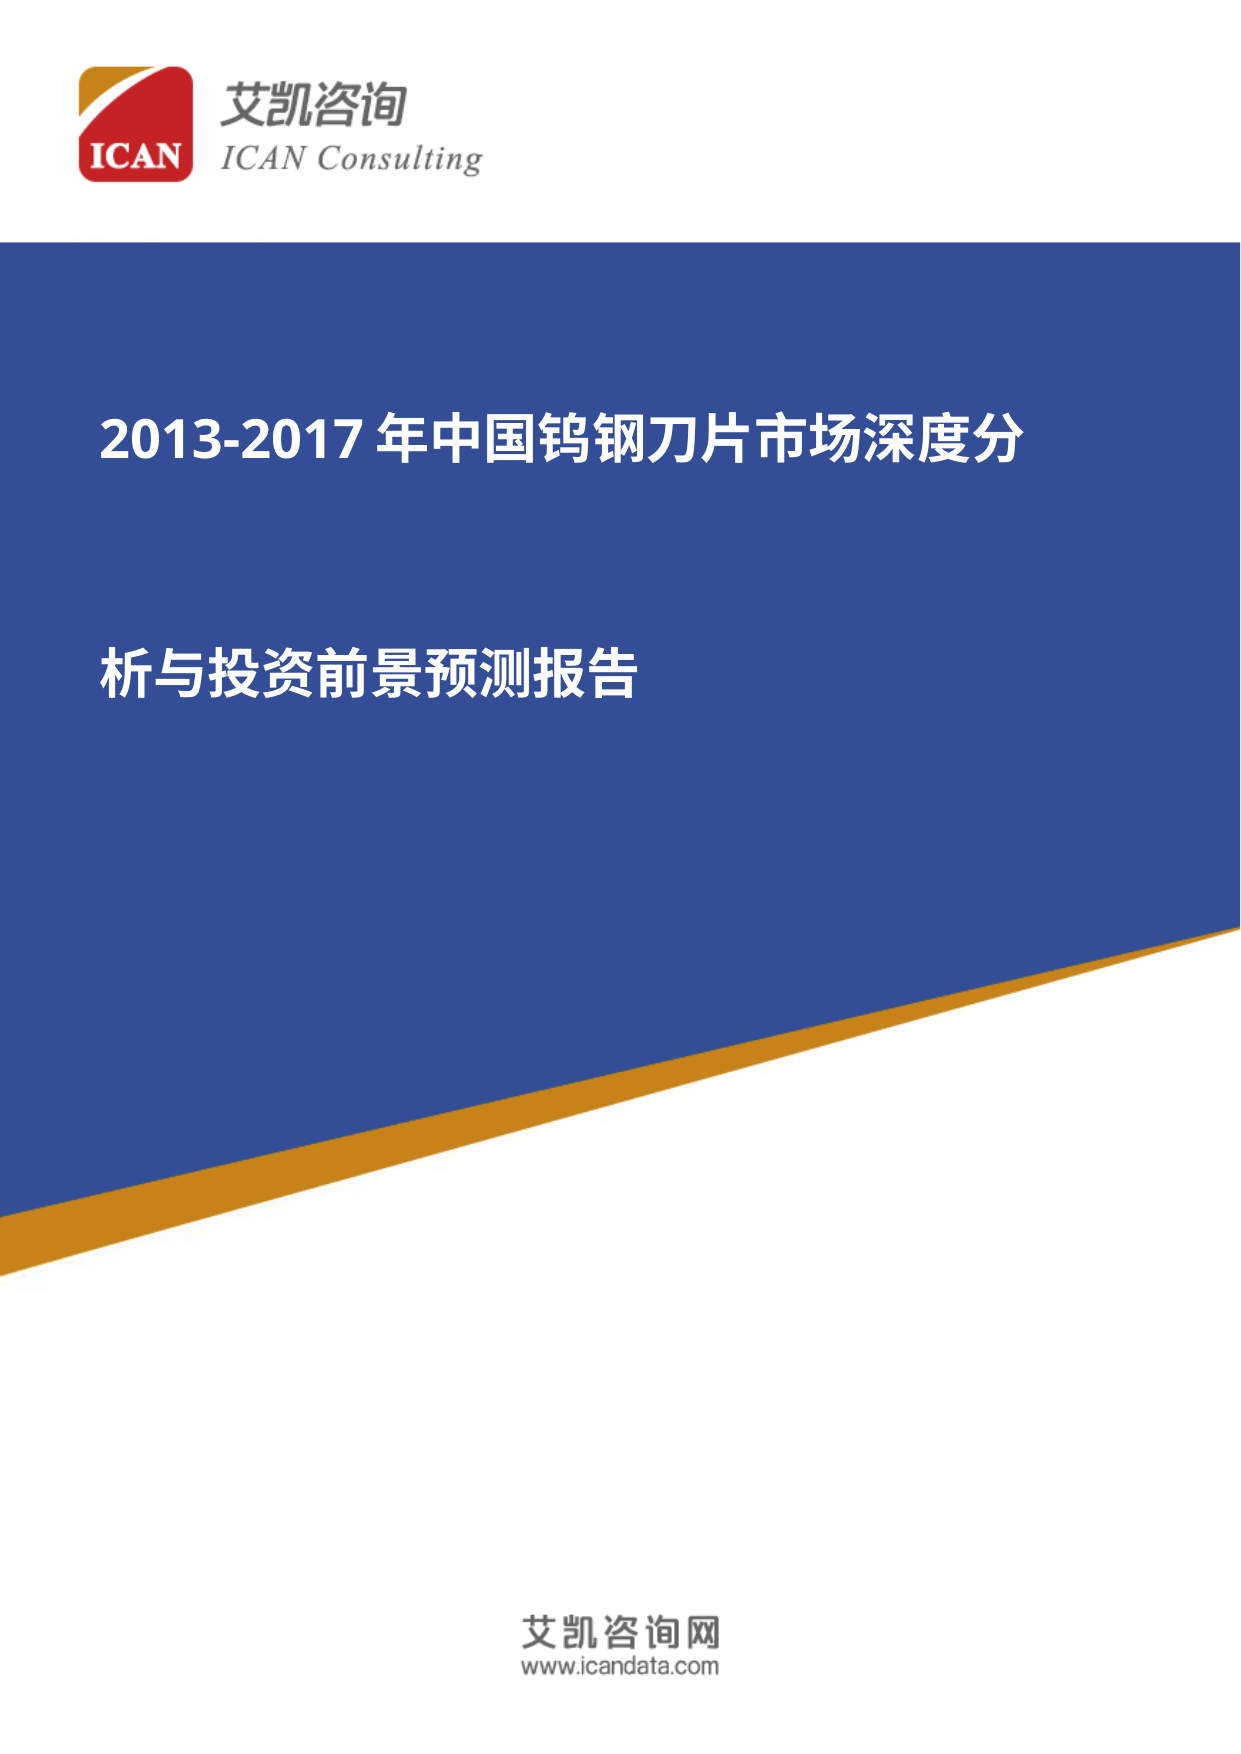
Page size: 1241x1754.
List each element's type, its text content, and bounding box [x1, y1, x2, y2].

subtitle 2013-2017年中国钨钢刀片市场深度分析与投资前景预测报告 [99, 386, 1053, 718]
picture [0, 5, 1241, 1754]
